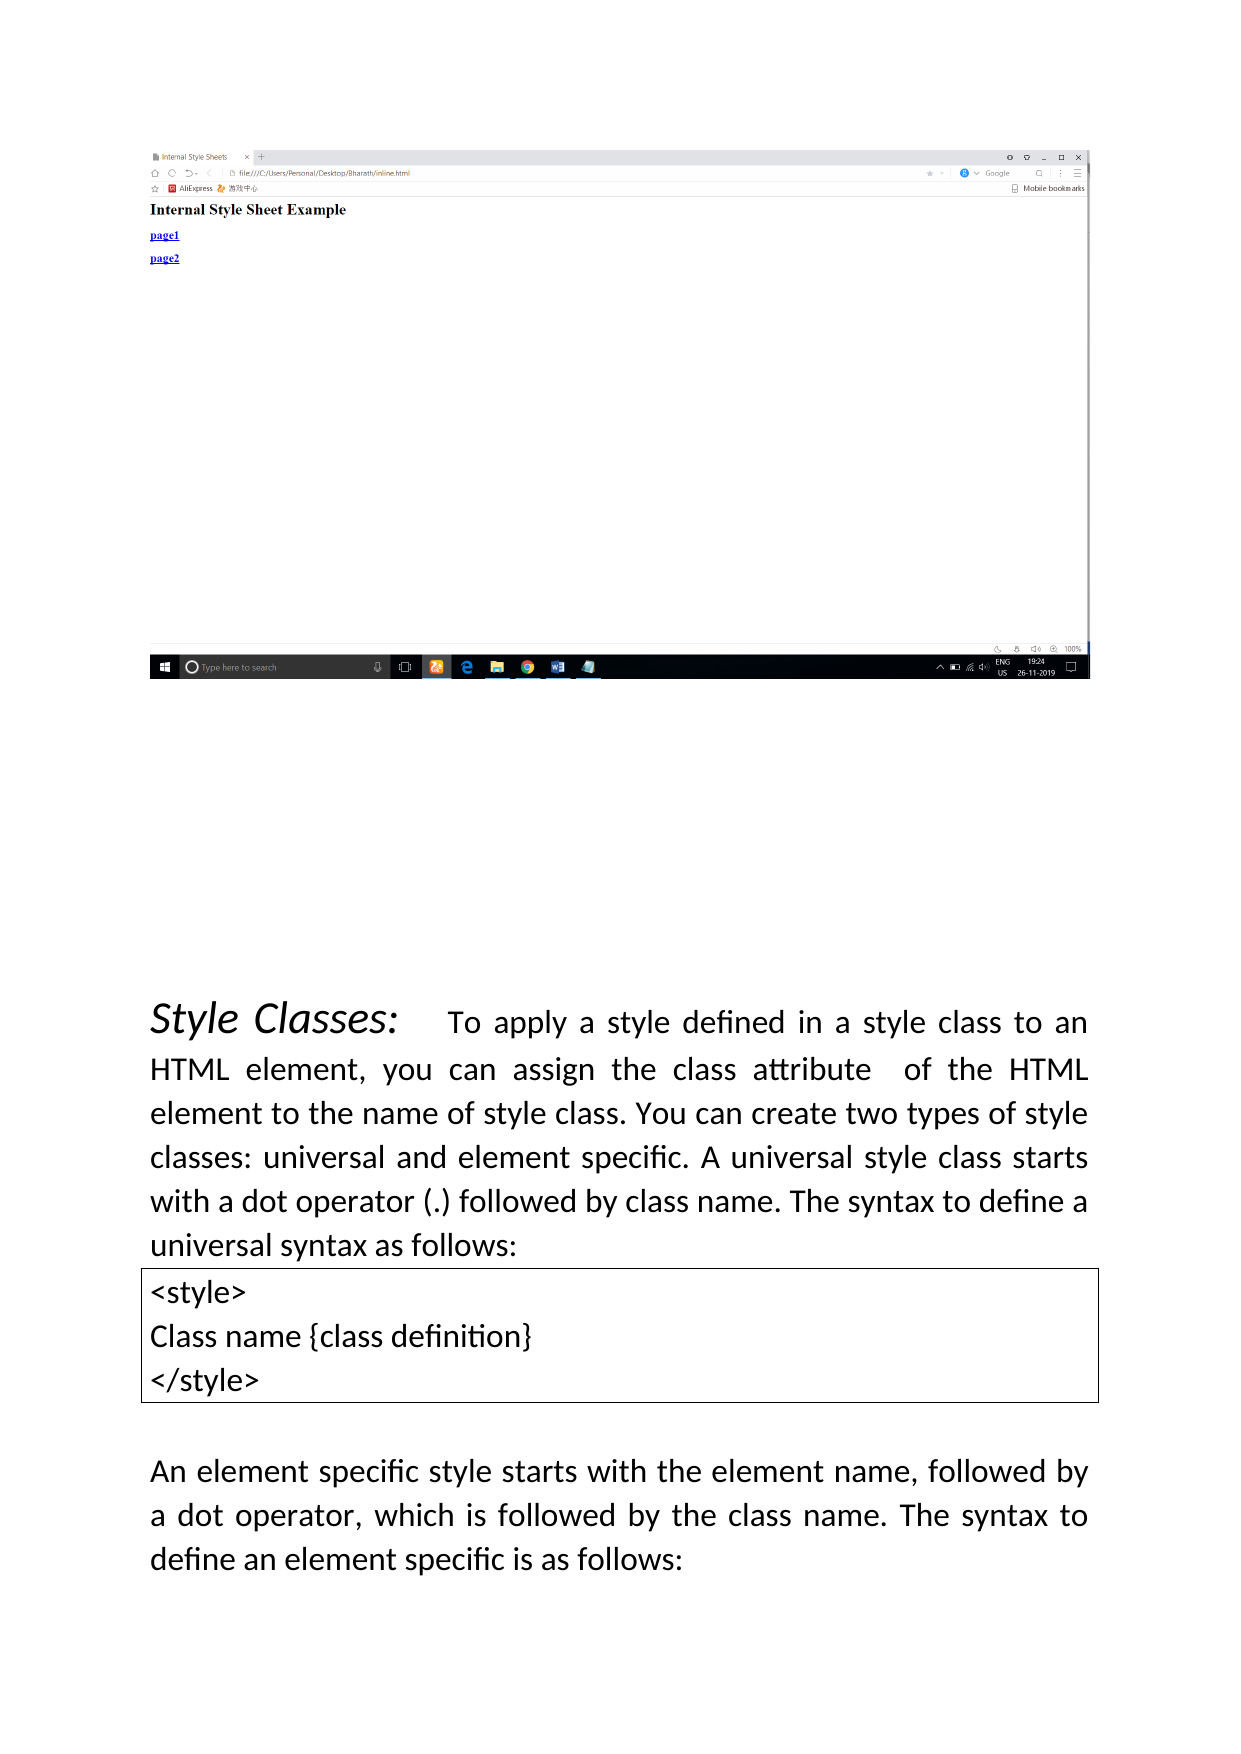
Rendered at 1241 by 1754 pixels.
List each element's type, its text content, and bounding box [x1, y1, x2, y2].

list An element specific style starts with the element name, followed by a dot operator, which is followed by the class name. The syntax to define an element specific is as follows: [150, 1450, 1090, 1578]
list <style> [142, 1269, 1098, 1312]
list </style> [142, 1356, 1098, 1402]
list Style Classes: To apply a style defined in a style class to an HTML element, you can assign the class attribute of the HTML element to the name of style class. You can create two types of style classes: universal and element specific. A universal style class starts with a dot operator (.) followed by class name. The syntax to define a universal syntax as follows: [150, 989, 1090, 1264]
picture [150, 150, 1091, 679]
list Class name {class definition} [142, 1312, 1098, 1356]
